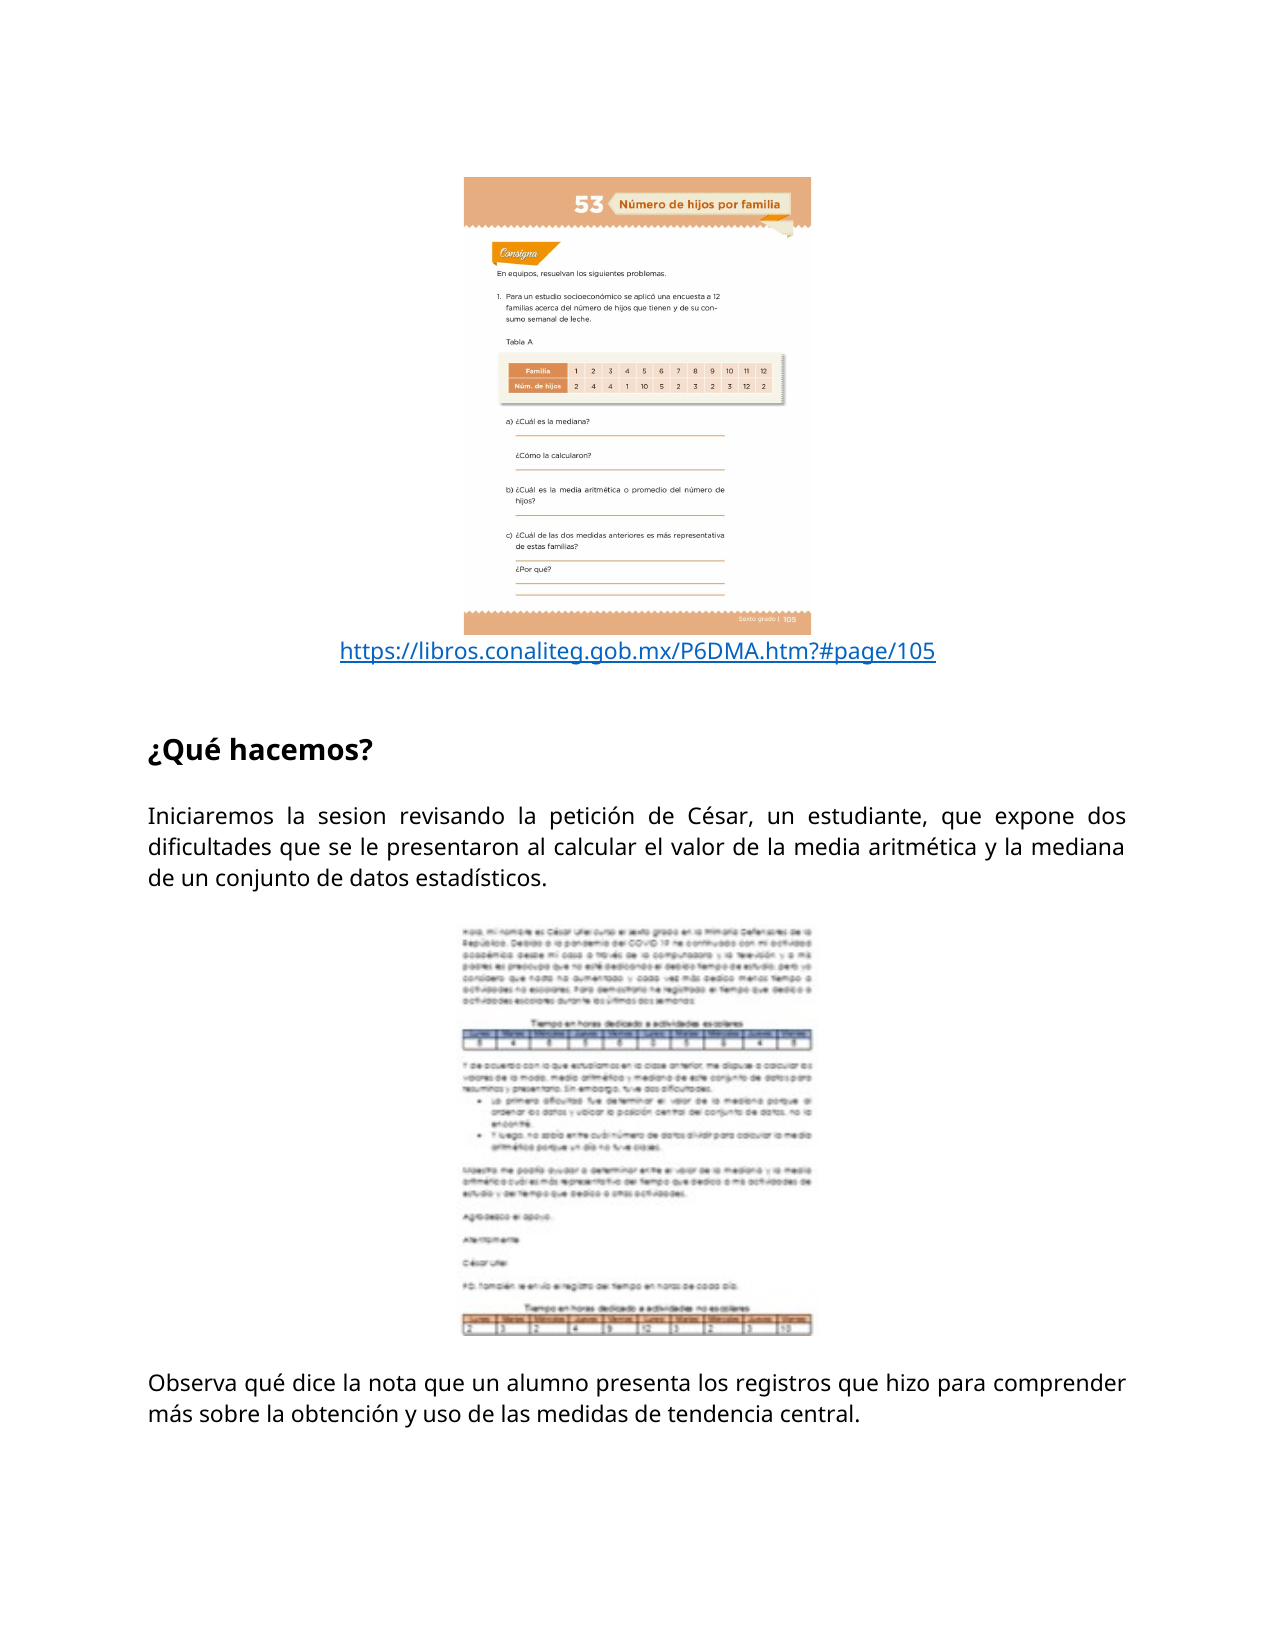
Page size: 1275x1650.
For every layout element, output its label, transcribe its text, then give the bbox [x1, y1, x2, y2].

text Observa qué dice la nota que un alumno presenta los registros que hizo para comprender más sobre la obtención y uso de las medidas de tendencia central. [148, 1367, 1127, 1429]
text ¿Qué hacemos? [148, 729, 1127, 768]
text Iniciaremos la sesion revisando la petición de César, un estudiante, que expone dos dificultades que se le presentaron al calcular el valor de la media aritmética y la mediana de un conjunto de datos estadísticos. [148, 800, 1127, 893]
text https://libros.conaliteg.gob.mx/P6DMA.htm?#page/105 [148, 635, 1127, 666]
picture [463, 177, 812, 635]
picture [456, 924, 819, 1336]
